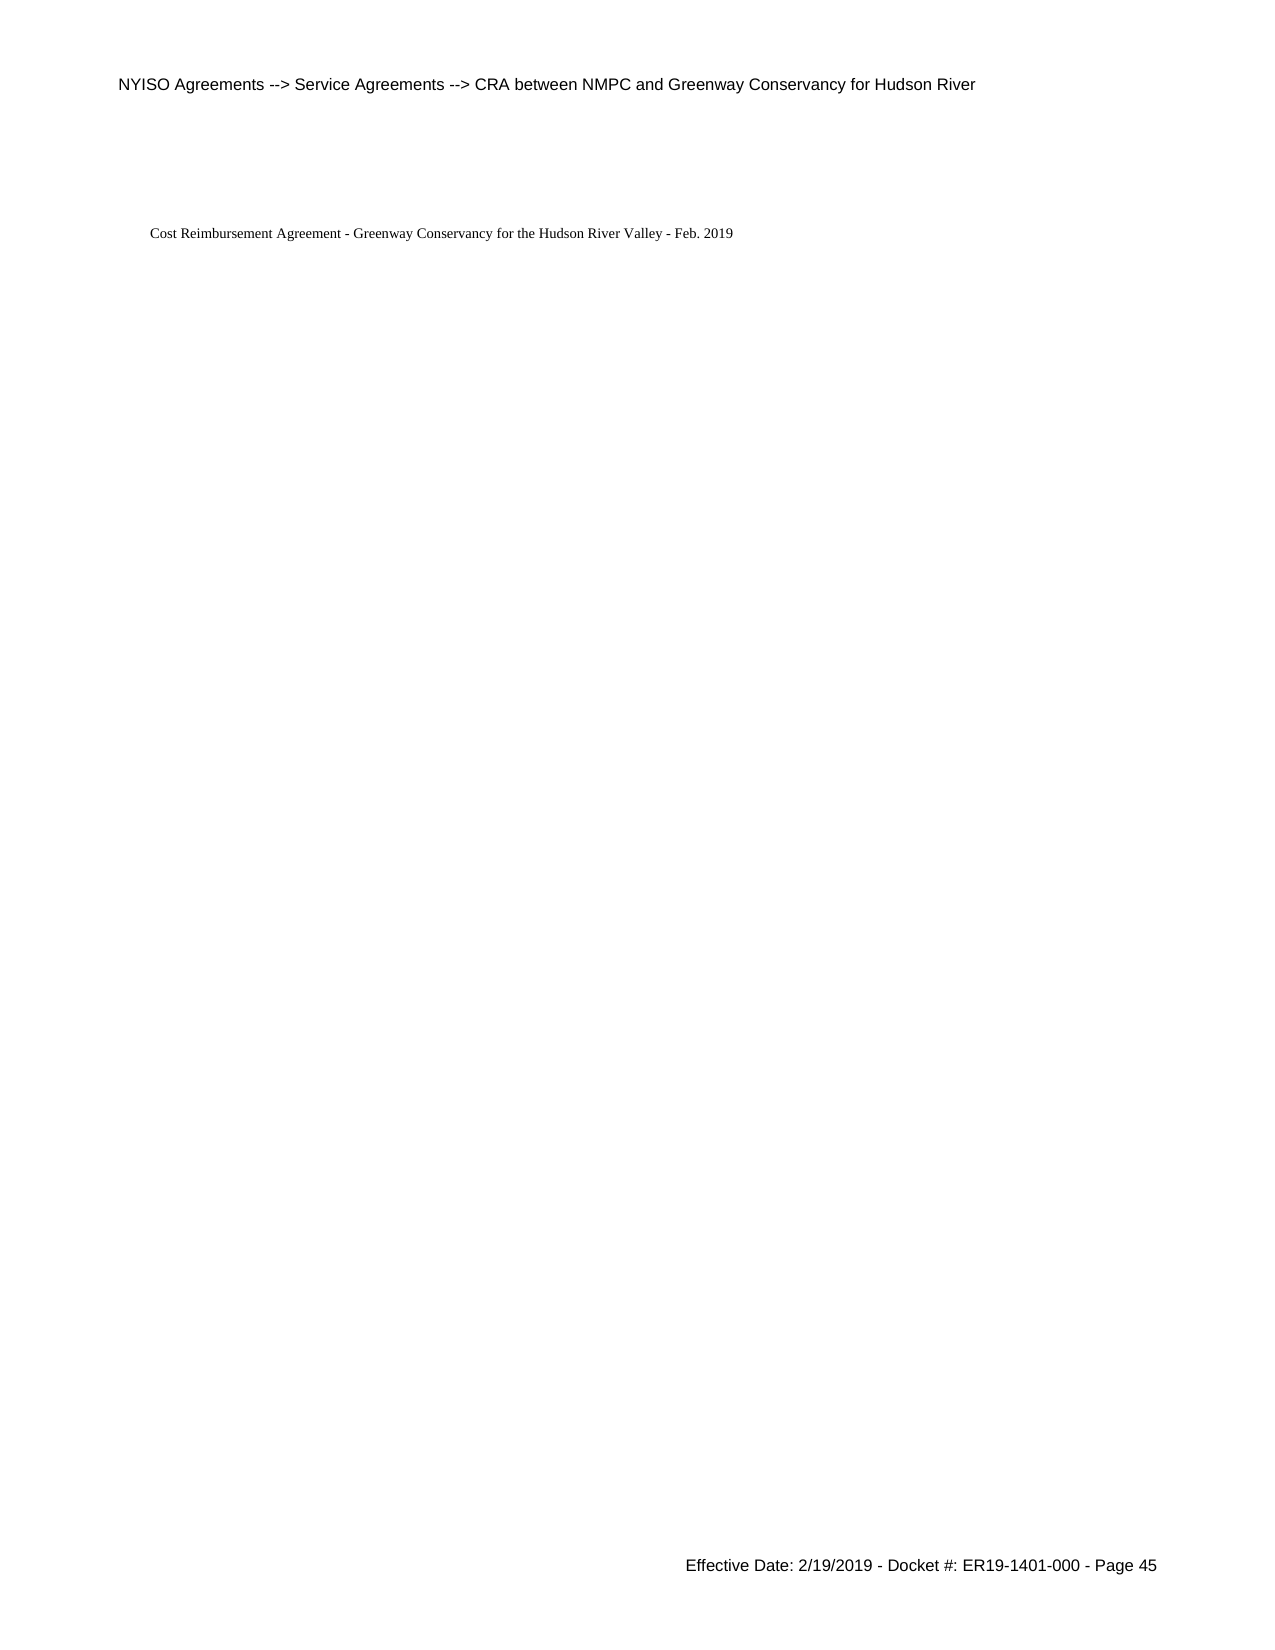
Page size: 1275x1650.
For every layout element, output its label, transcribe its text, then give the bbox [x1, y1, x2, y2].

text Cost Reimbursement Agreement - Greenway Conservancy for the Hudson River Valley - Feb. 2019 [150, 225, 1275, 242]
